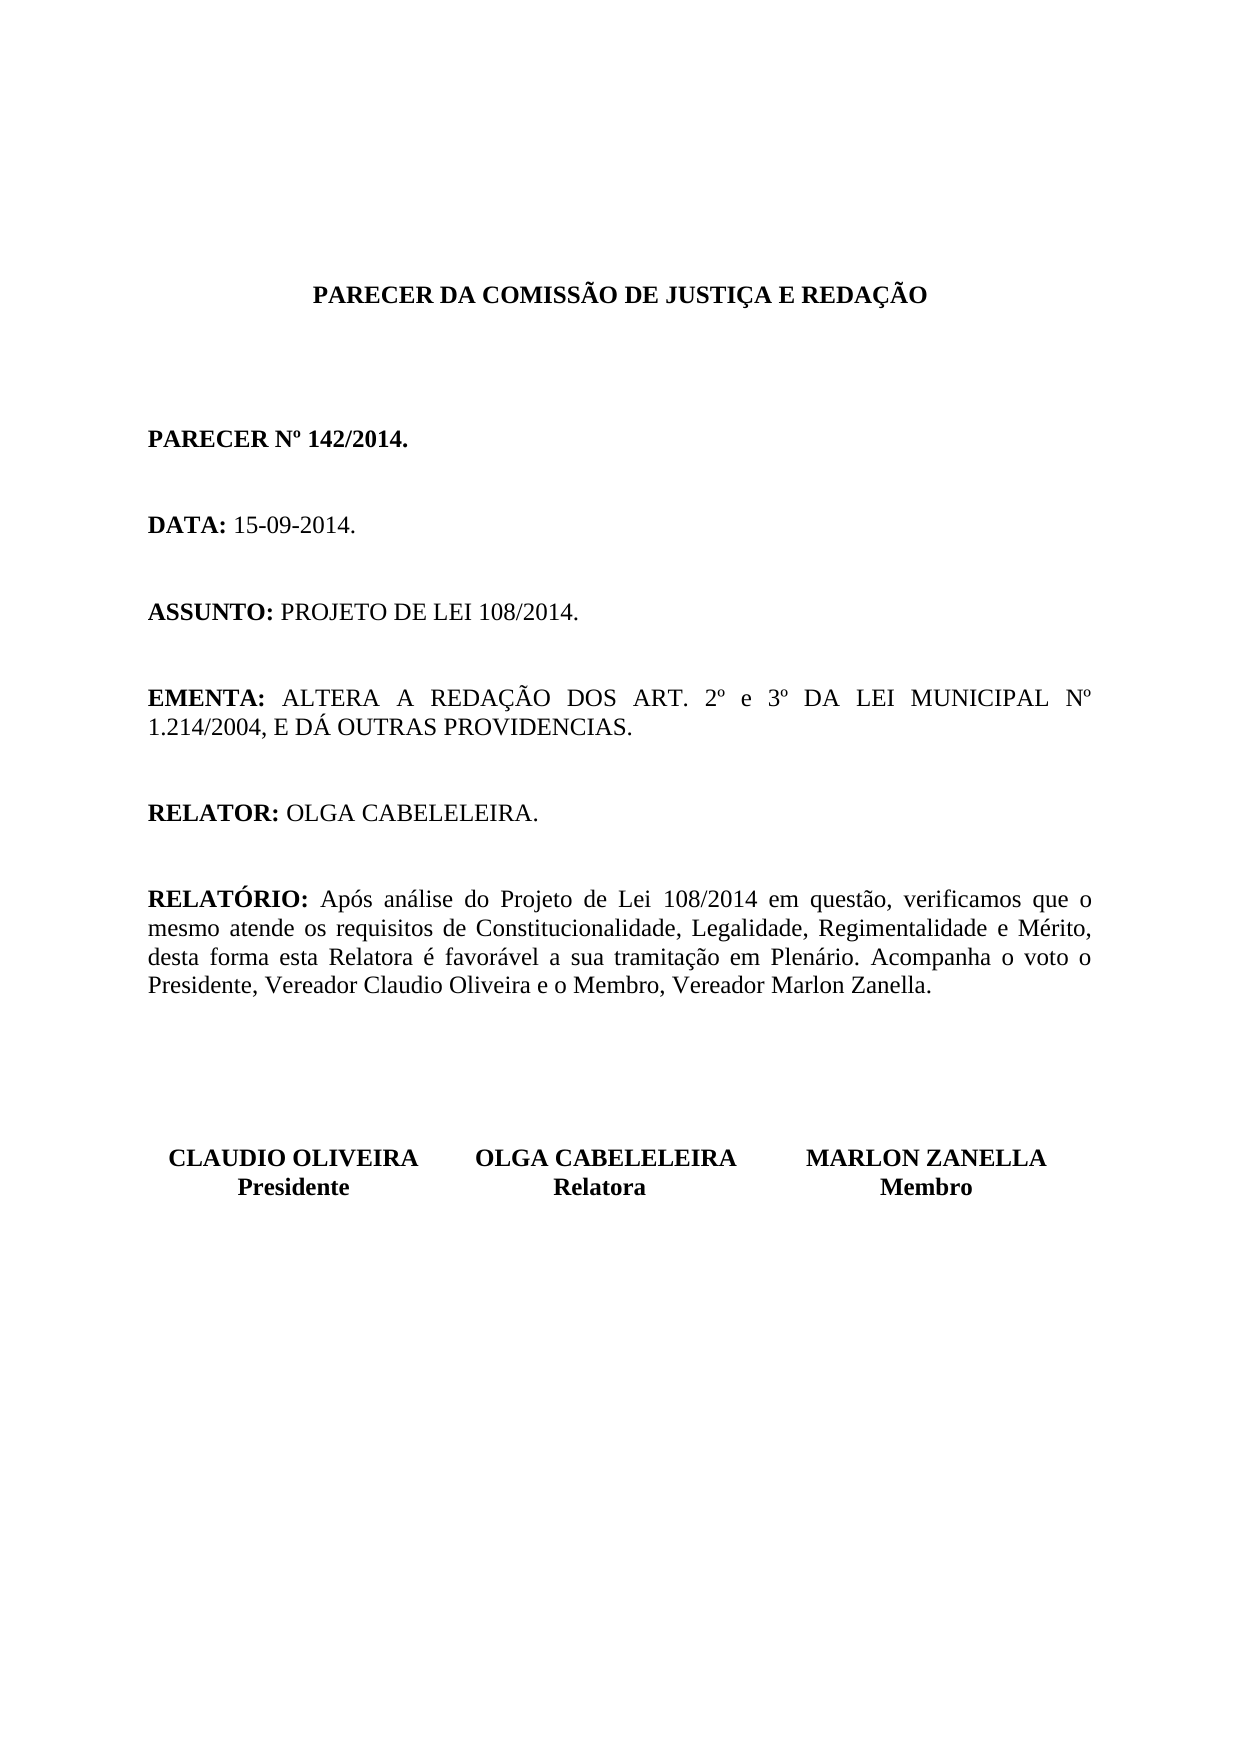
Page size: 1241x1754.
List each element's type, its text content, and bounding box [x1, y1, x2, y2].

text RELATOR: OLGA CABELELEIRA. [148, 798, 1093, 827]
table_header OLGA CABELELEIRA Relatora [434, 1143, 765, 1201]
text PARECER DA COMISSÃO DE JUSTIÇA E REDAÇÃO [148, 281, 1093, 309]
text ASSUNTO: PROJETO DE LEI 108/2014. [148, 597, 1093, 626]
subtitle PARECER Nº 142/2014. [148, 424, 1093, 453]
table_header CLAUDIO OLIVEIRA Presidente [153, 1143, 434, 1201]
text EMENTA: ALTERA A REDAÇÃO DOS ART. 2º e 3º DA LEI MUNICIPAL Nº 1.214/2004, E DÁ OUTRAS PROVIDENCIAS. [148, 683, 1093, 741]
text DATA: 15-09-2014. [148, 511, 1093, 539]
text RELATÓRIO: Após análise do Projeto de Lei 108/2014 em questão, verificamos que o mesmo atende os requisitos de Constitucionalidade, Legalidade, Regimentalidade e Mérito, desta forma esta Relatora é favorável a sua tramitação em Plenário. Acompanha o voto o Presidente, Vereador Claudio Oliveira e o Membro, Vereador Marlon Zanella. [148, 884, 1093, 999]
table_header MARLON ZANELLA Membro [765, 1143, 1087, 1201]
